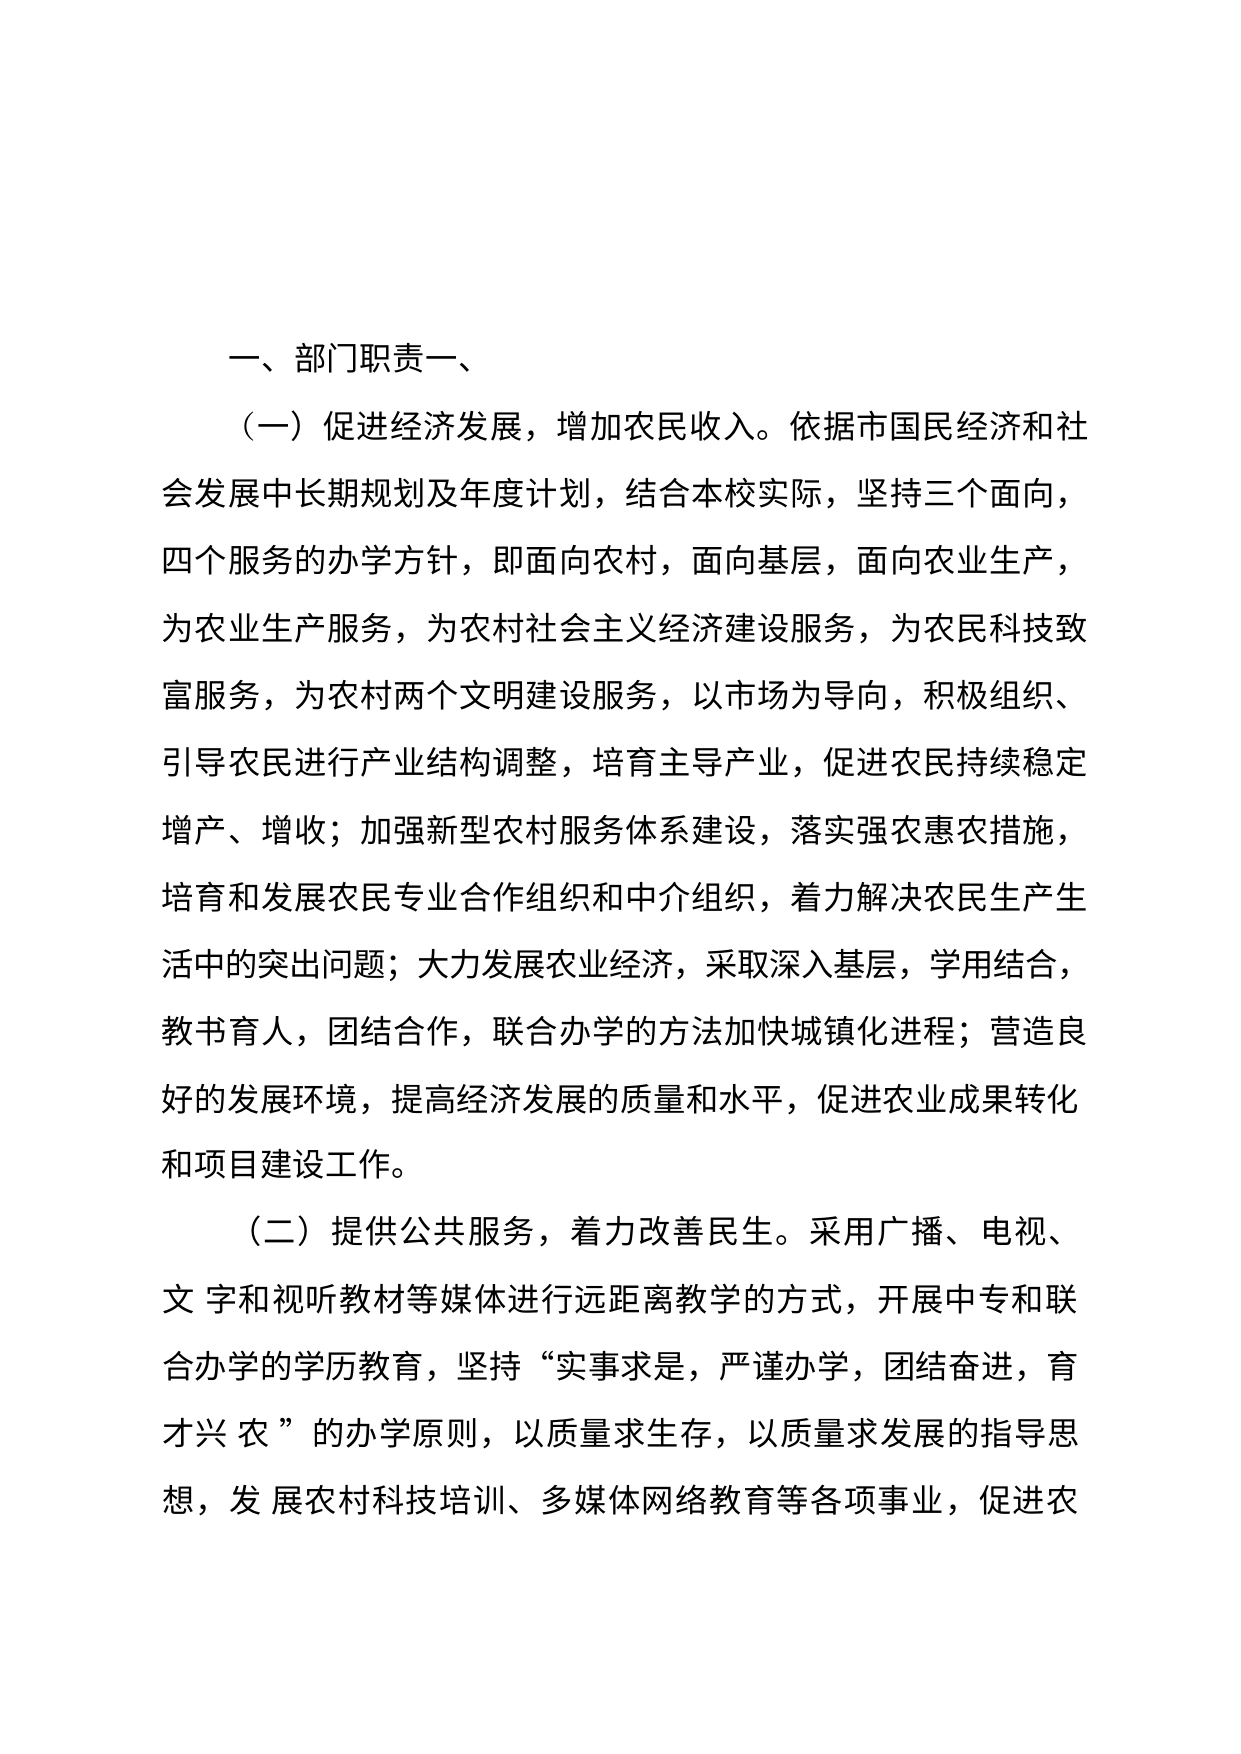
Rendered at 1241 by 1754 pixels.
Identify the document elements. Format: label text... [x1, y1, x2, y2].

text 和项目建设工作。 [162, 1141, 1090, 1185]
text 一、部门职责一、 [228, 335, 1090, 379]
text （一）促进经济发展，增加农民收入。依据市国民经济和社 会发展中长期规划及年度计划，结合本校实际，坚持三个面向， 四个服务的办学方针，即面向农村，面向基层，面向农业生产， 为农业生产服务，为农村社会主义经济建设服务，为农民科技致 富服务，为农村两个文明建设服务，以市场为导向，积极组织、 引导农民进行产业结构调整，培育主导产业，促进农民持续稳定 增产、增收；加强新型农村服务体系建设，落实强农惠农措施， 培育和发展农民专业合作组织和中介组织，着力解决农民生产生 活中的突出问题；大力发展农业经济，采取深入基层，学用结合， 教书育人，团结合作，联合办学的方法加快城镇化进程；营造良 好的发展环境，提高经济发展的质量和水平，促进农业成果转化 [162, 401, 1090, 1120]
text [162, 1206, 1081, 1522]
